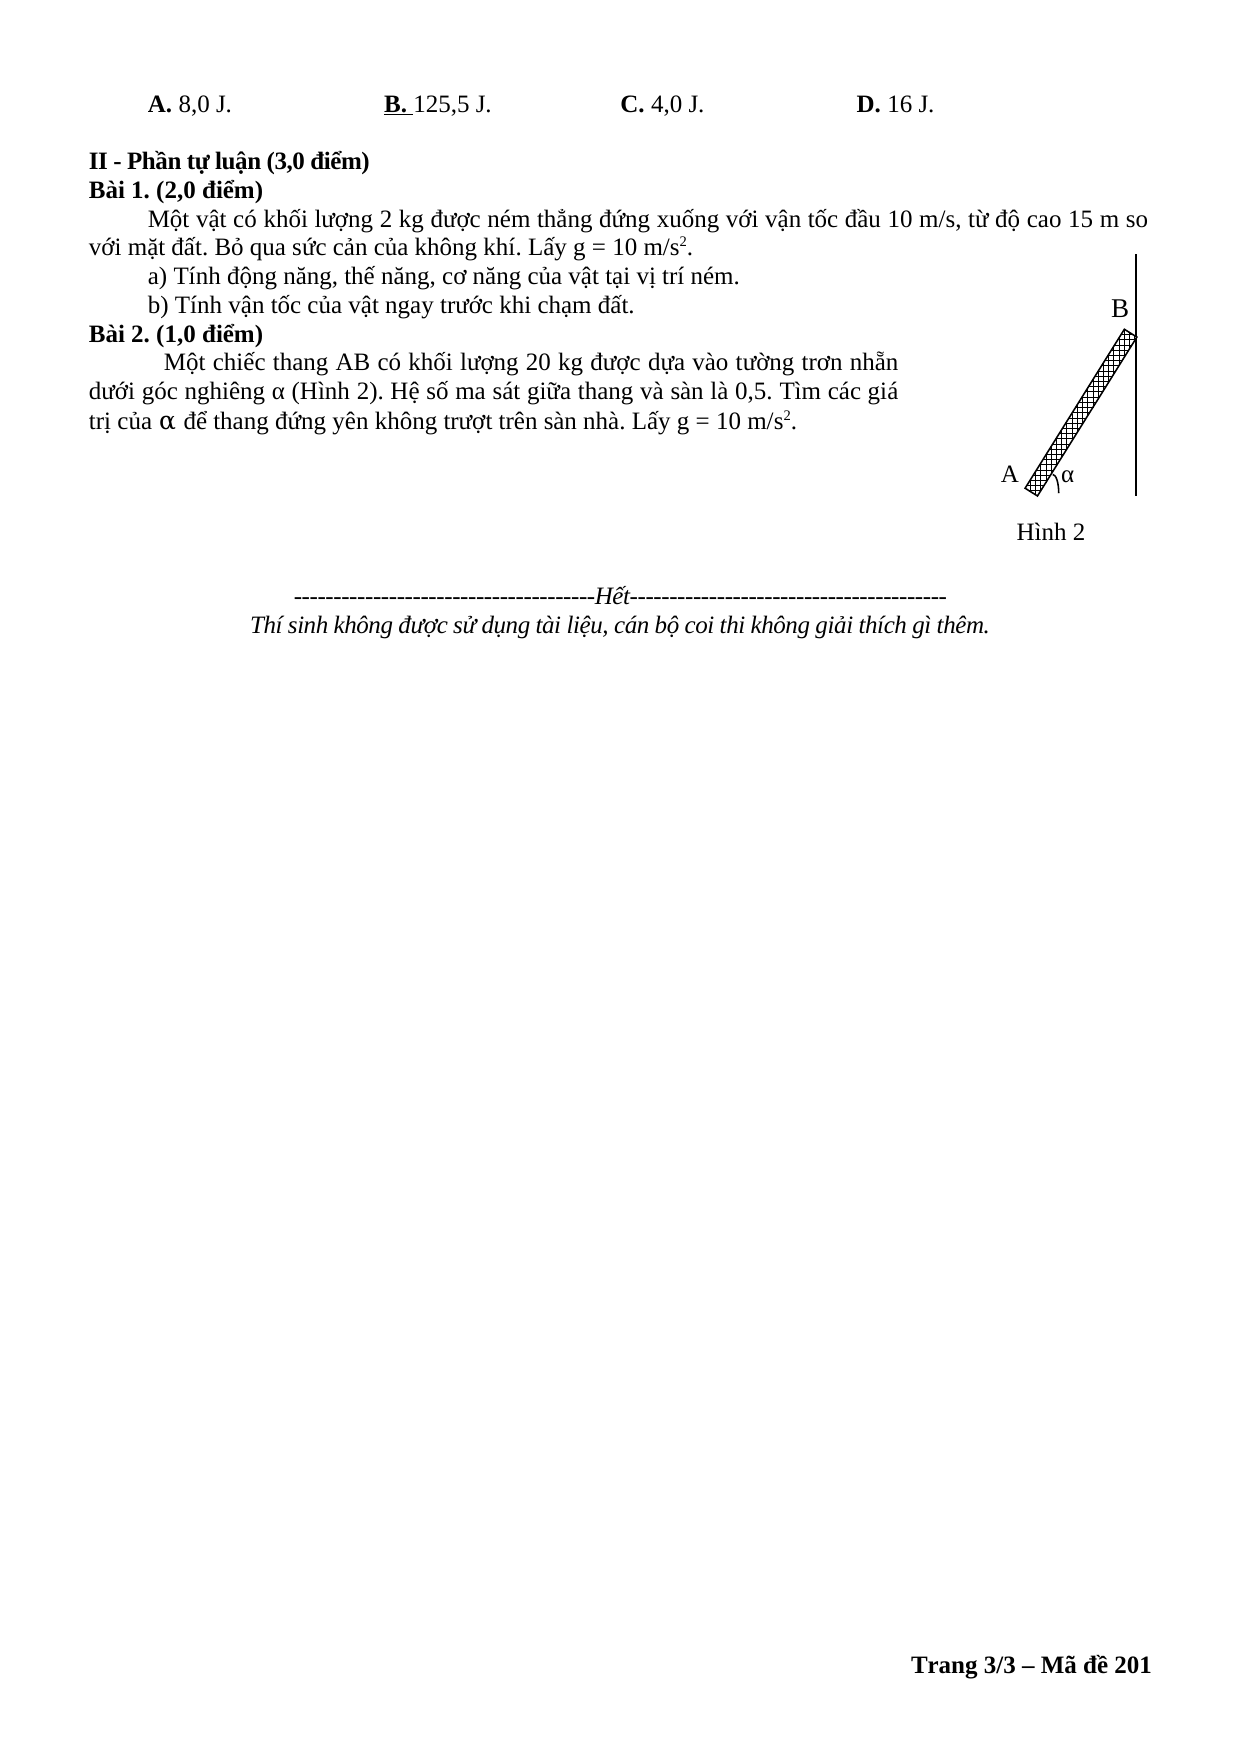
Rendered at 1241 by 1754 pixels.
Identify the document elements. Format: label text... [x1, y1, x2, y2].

text --------------------------------------Hết---------------------------------------- [89, 581, 1152, 610]
text A. 8,0 J. B. 125,5 J. C. 4,0 J. D. 16 J. [89, 89, 1152, 117]
text Thí sinh không được sử dụng tài liệu, cán bộ coi thi không giải thích gì thêm. [89, 610, 1152, 639]
text Bài 2. (1,0 điểm) [89, 319, 1135, 347]
text b) Tính vận tốc của vật ngay trước khi chạm đất. [89, 290, 1135, 319]
text Một vật có khối lượng 2 kg được ném thẳng đứng xuống với vận tốc đầu 10 m/s, từ độ cao 15 m so với mặt đất. Bỏ qua sức cản của không khí. Lấy g = 10 m/s2. [89, 204, 1152, 261]
text Một chiếc thang AB có khối lượng 20 kg được dựa vào tường trơn nhẵn dưới góc nghiêng α (Hình 2). Hệ số ma sát giữa thang và sàn là 0,5. Tìm các giá trị của α để thang đứng yên không trượt trên sàn nhà. Lấy g = 10 m/s2. [89, 347, 1111, 435]
text Bài 1. (2,0 điểm) [89, 175, 1152, 204]
text II - Phần tự luận (3,0 điểm) [89, 146, 1152, 175]
text a) Tính động năng, thế năng, cơ năng của vật tại vị trí ném. [89, 261, 1135, 290]
